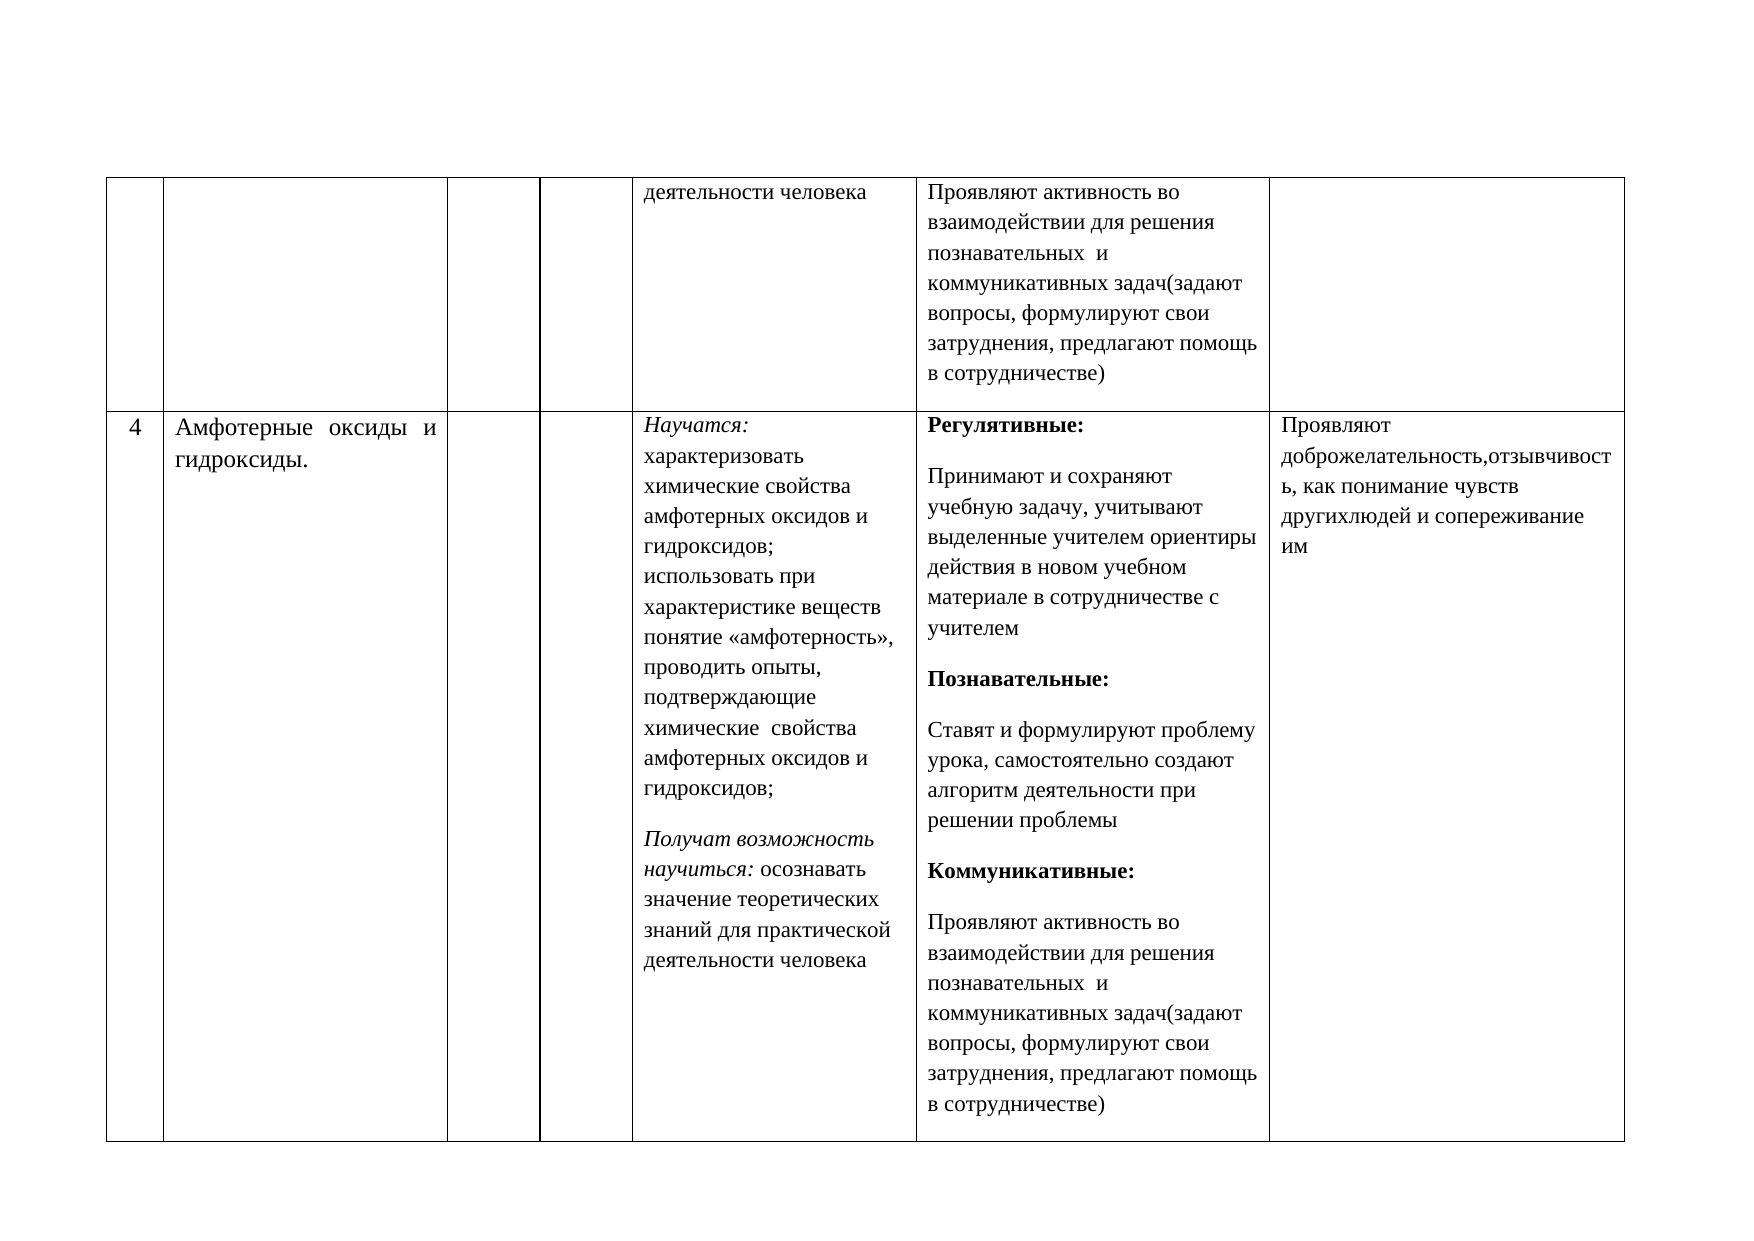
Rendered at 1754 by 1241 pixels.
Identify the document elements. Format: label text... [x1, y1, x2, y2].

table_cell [1270, 178, 1624, 411]
table_cell 3 [107, 178, 163, 411]
table_cell Проявляют доброжелательность,отзывчивость, как понимание чувств другихлюдей и сопереживание им [1270, 412, 1624, 1141]
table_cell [633, 178, 916, 411]
table_cell [541, 412, 632, 1141]
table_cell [164, 178, 447, 411]
table_cell [448, 178, 539, 411]
table_cell Амфотерные оксиды и гидроксиды. [164, 412, 447, 1141]
table_cell [541, 178, 632, 411]
table_cell [448, 412, 539, 1141]
table_cell 4 [107, 412, 163, 1141]
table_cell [917, 178, 1269, 411]
